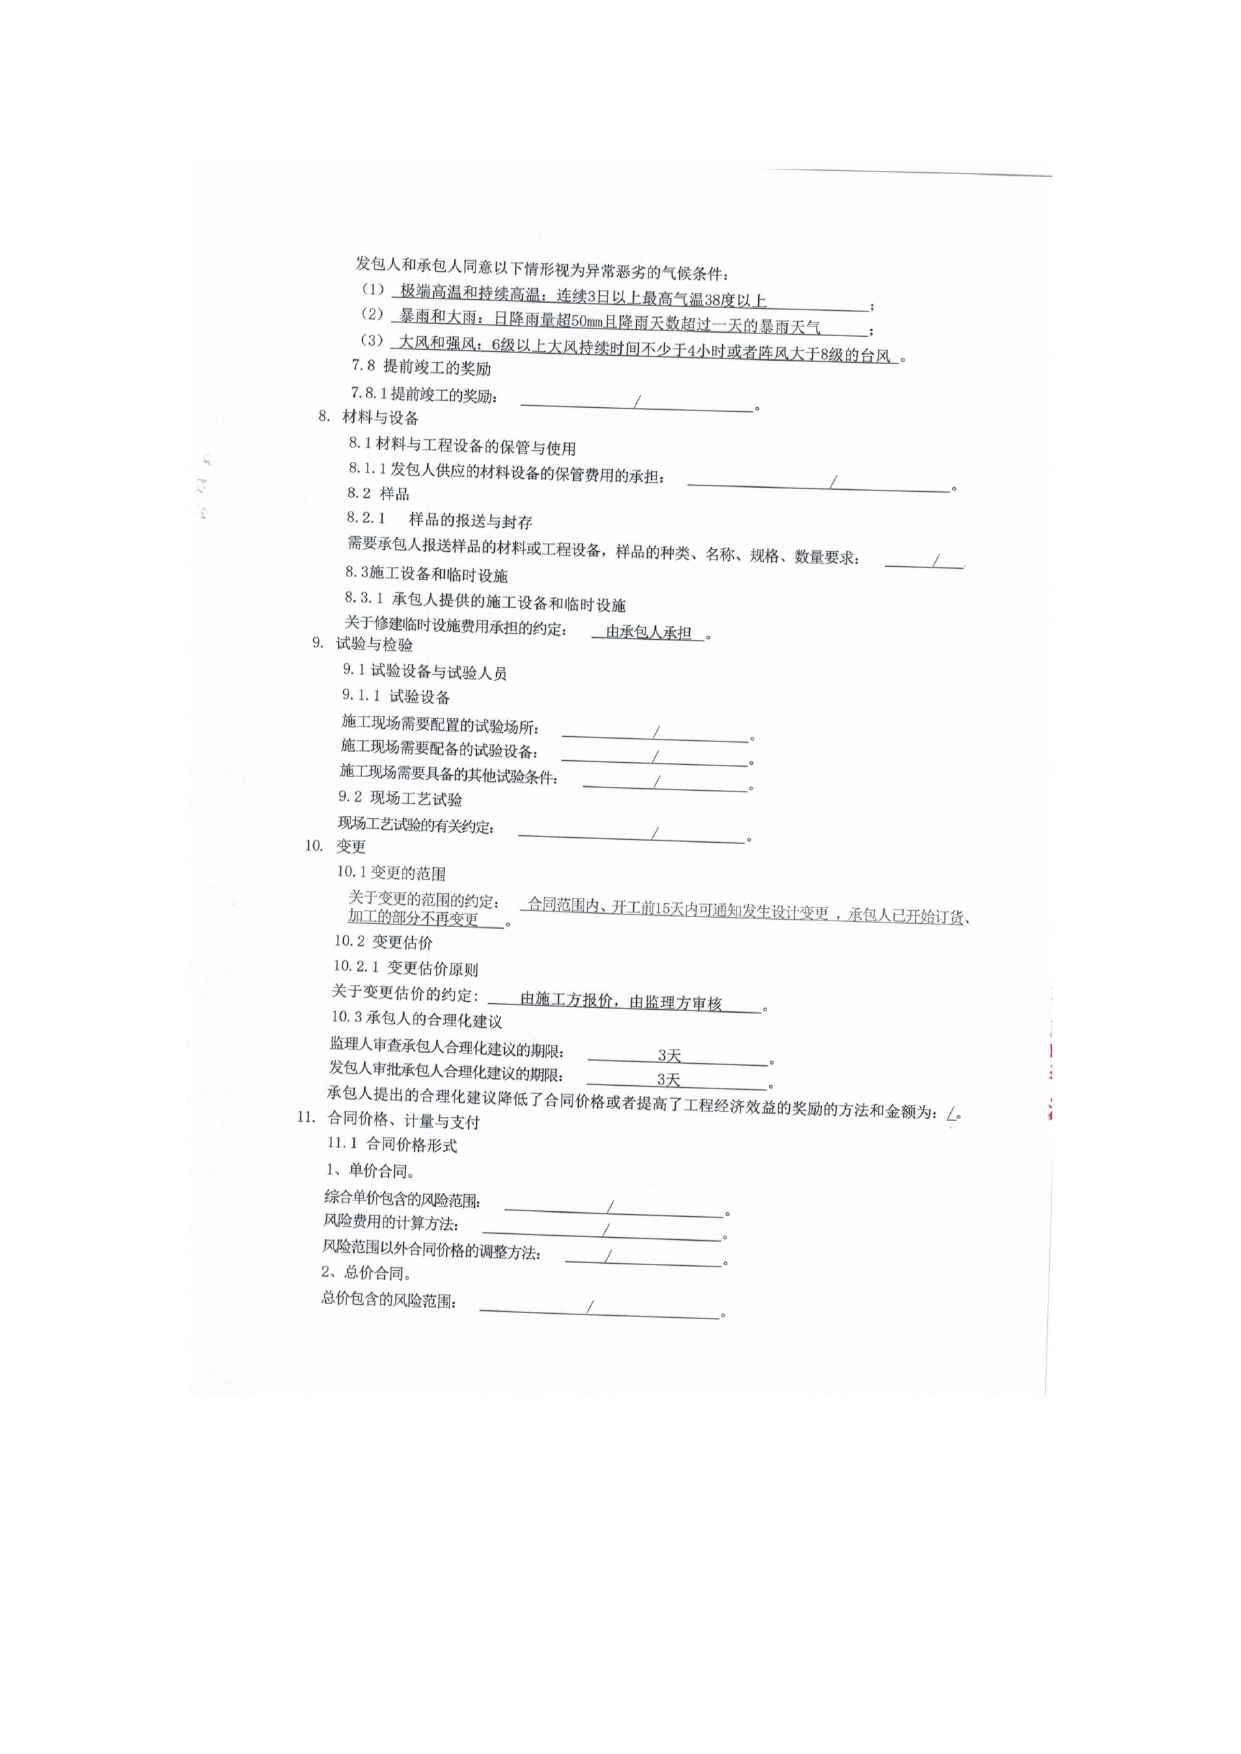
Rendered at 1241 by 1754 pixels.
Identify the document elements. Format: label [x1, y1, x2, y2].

picture [187, 162, 1053, 1396]
